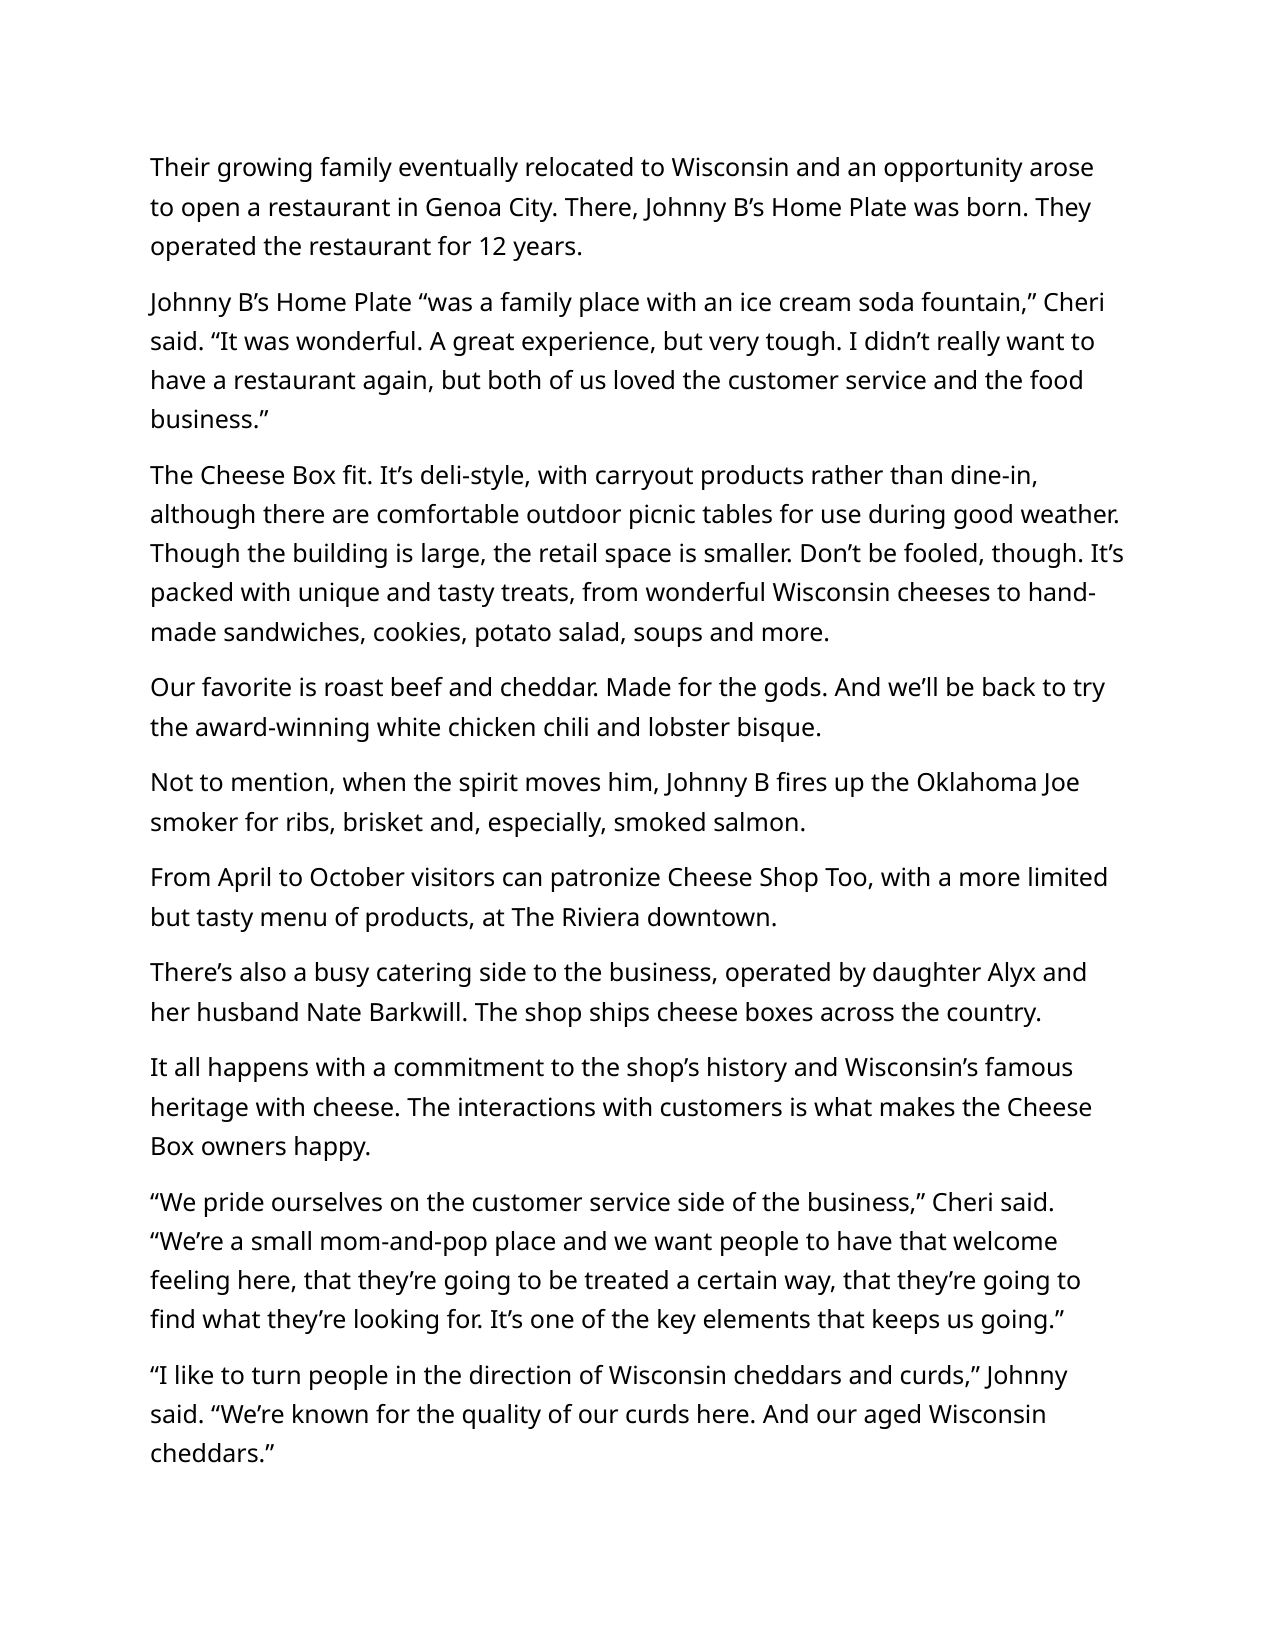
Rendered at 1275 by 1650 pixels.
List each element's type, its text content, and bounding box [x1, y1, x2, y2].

text “We pride ourselves on the customer service side of the business,” Cheri said. “We’re a small mom-and-pop place and we want people to have that welcome feeling here, that they’re going to be treated a certain way, that they’re going to find what they’re looking for. It’s one of the key elements that keeps us going.” [150, 1184, 1125, 1336]
text From April to October visitors can patronize Cheese Shop Too, with a more limited but tasty menu of products, at The Riviera downtown. [150, 860, 1125, 933]
text Johnny B’s Home Plate “was a family place with an ice cream soda fountain,” Cheri said. “It was wonderful. A great experience, but very tough. I didn’t really want to have a restaurant again, but both of us loved the customer service and the food business.” [150, 284, 1125, 436]
text It all happens with a commitment to the shop’s history and Wisconsin’s famous heritage with cheese. The interactions with customers is what makes the Cheese Box owners happy. [150, 1050, 1125, 1162]
text There’s also a busy catering side to the business, operated by daughter Alyx and her husband Nate Barkwill. The shop ships cheese boxes across the country. [150, 955, 1125, 1028]
text Their growing family eventually relocated to Wisconsin and an opportunity arose to open a restaurant in Genoa City. There, Johnny B’s Home Plate was born. They operated the restaurant for 12 years. [150, 150, 1125, 262]
text The Cheese Box fit. It’s deli-style, with carryout products rather than dine-in, although there are comfortable outdoor picnic tables for use during good weather. Though the building is large, the retail space is smaller. Don’t be fooled, though. It’s packed with unique and tasty treats, from wonderful Wisconsin cheeses to hand-made sandwiches, cookies, potato salad, soups and more. [150, 457, 1125, 648]
text Not to mention, when the spirit moves him, Johnny B fires up the Oklahoma Joe smoker for ribs, brisket and, especially, smoked salmon. [150, 765, 1125, 838]
text Our favorite is roast beef and cheddar. Made for the gods. And we’ll be back to try the award-winning white chicken chili and lobster bisque. [150, 670, 1125, 743]
text “I like to turn people in the direction of Wisconsin cheddars and curds,” Johnny said. “We’re known for the quality of our curds here. And our aged Wisconsin cheddars.” [150, 1357, 1125, 1470]
